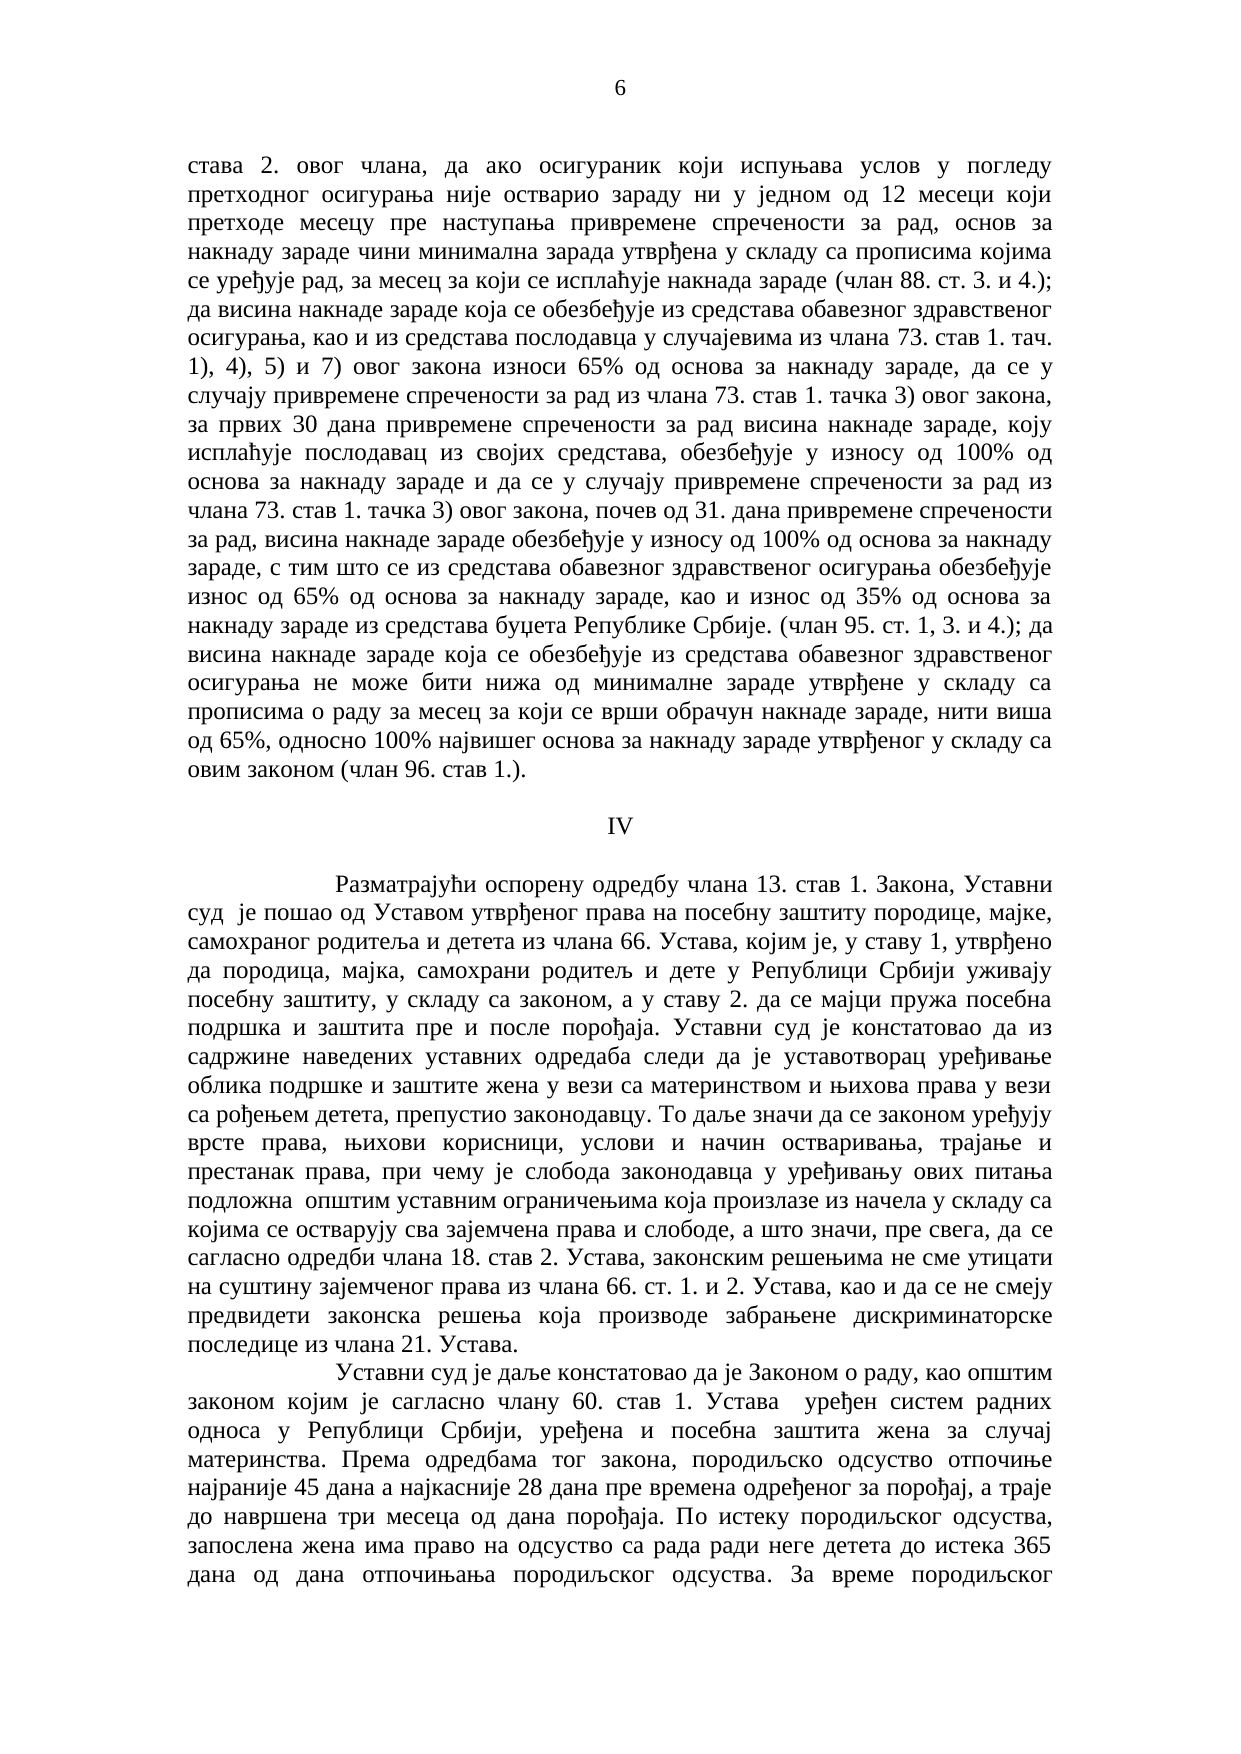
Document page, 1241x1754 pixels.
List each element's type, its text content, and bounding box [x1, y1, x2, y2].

text IV [187, 811, 1053, 840]
text Разматрајући оспорену одредбу члана 13. став 1. Закона, Уставни суд је пошао од Уставом утврђеног права на посебну заштиту породице, мајке, самохраног родитеља и детета из члана 66. Устава, којим је, у ставу 1, утврђено да породица, мајка, самохрани родитељ и дете у Републици Србији уживају посебну заштиту, у складу са законом, а у ставу 2. да се мајци пружа посебна подршка и заштита пре и после порођаја. Уставни суд је констатовао да из садржине наведених уставних одредаба следи да је уставотворац уређивање облика подршке и заштите жена у вези са материнством и њихова права у вези са рођењем детета, препустио законодавцу. То даље значи да се законом уређују врсте права, њихови корисници, услови и начин остваривања, трајање и престанак права, при чему је слобода законодавца у уређивању ових питања подложна општим уставним ограничењима која произлазе из начела у складу са којима се остварују сва зајемчена права и слободе, а што значи, пре свега, да се сагласно одредби члана 18. став 2. Устава, законским решењима не сме утицати на суштину зајемченог права из члана 66. ст. 1. и 2. Устава, као и да се не смеју предвидети законска решења која производе забрањене дискриминаторске последице из члана 21. Устава. [187, 869, 1053, 1357]
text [187, 1357, 1053, 1587]
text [187, 150, 1053, 380]
